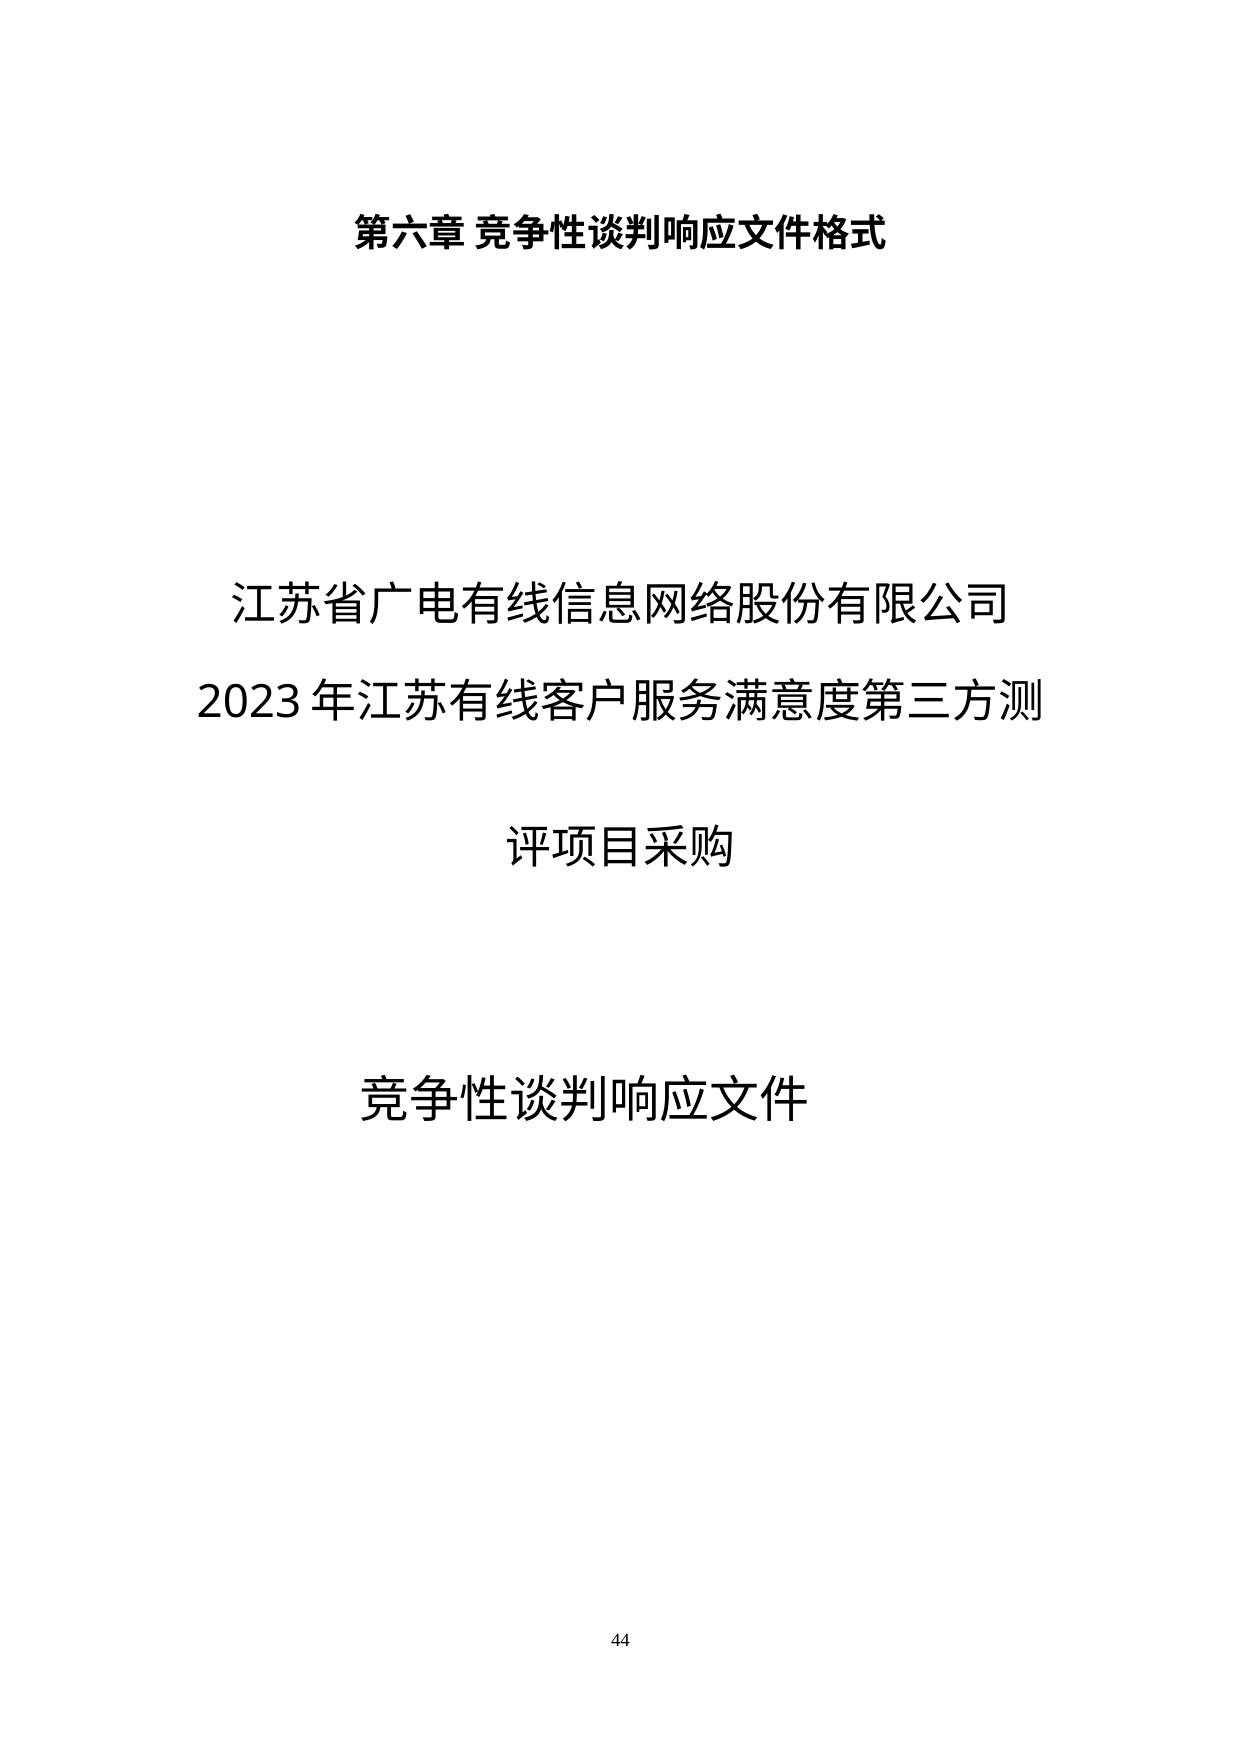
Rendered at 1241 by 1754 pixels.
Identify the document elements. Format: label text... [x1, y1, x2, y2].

text 江苏省广电有线信息网络股份有限公司 [187, 551, 1053, 649]
subtitle 第六章 竞争性谈判响应文件格式 [187, 197, 1053, 262]
text 竞争性谈判响应文件 [209, 1060, 1031, 1132]
text 2023年江苏有线客户服务满意度第三方测评项目采购 [187, 649, 1053, 893]
